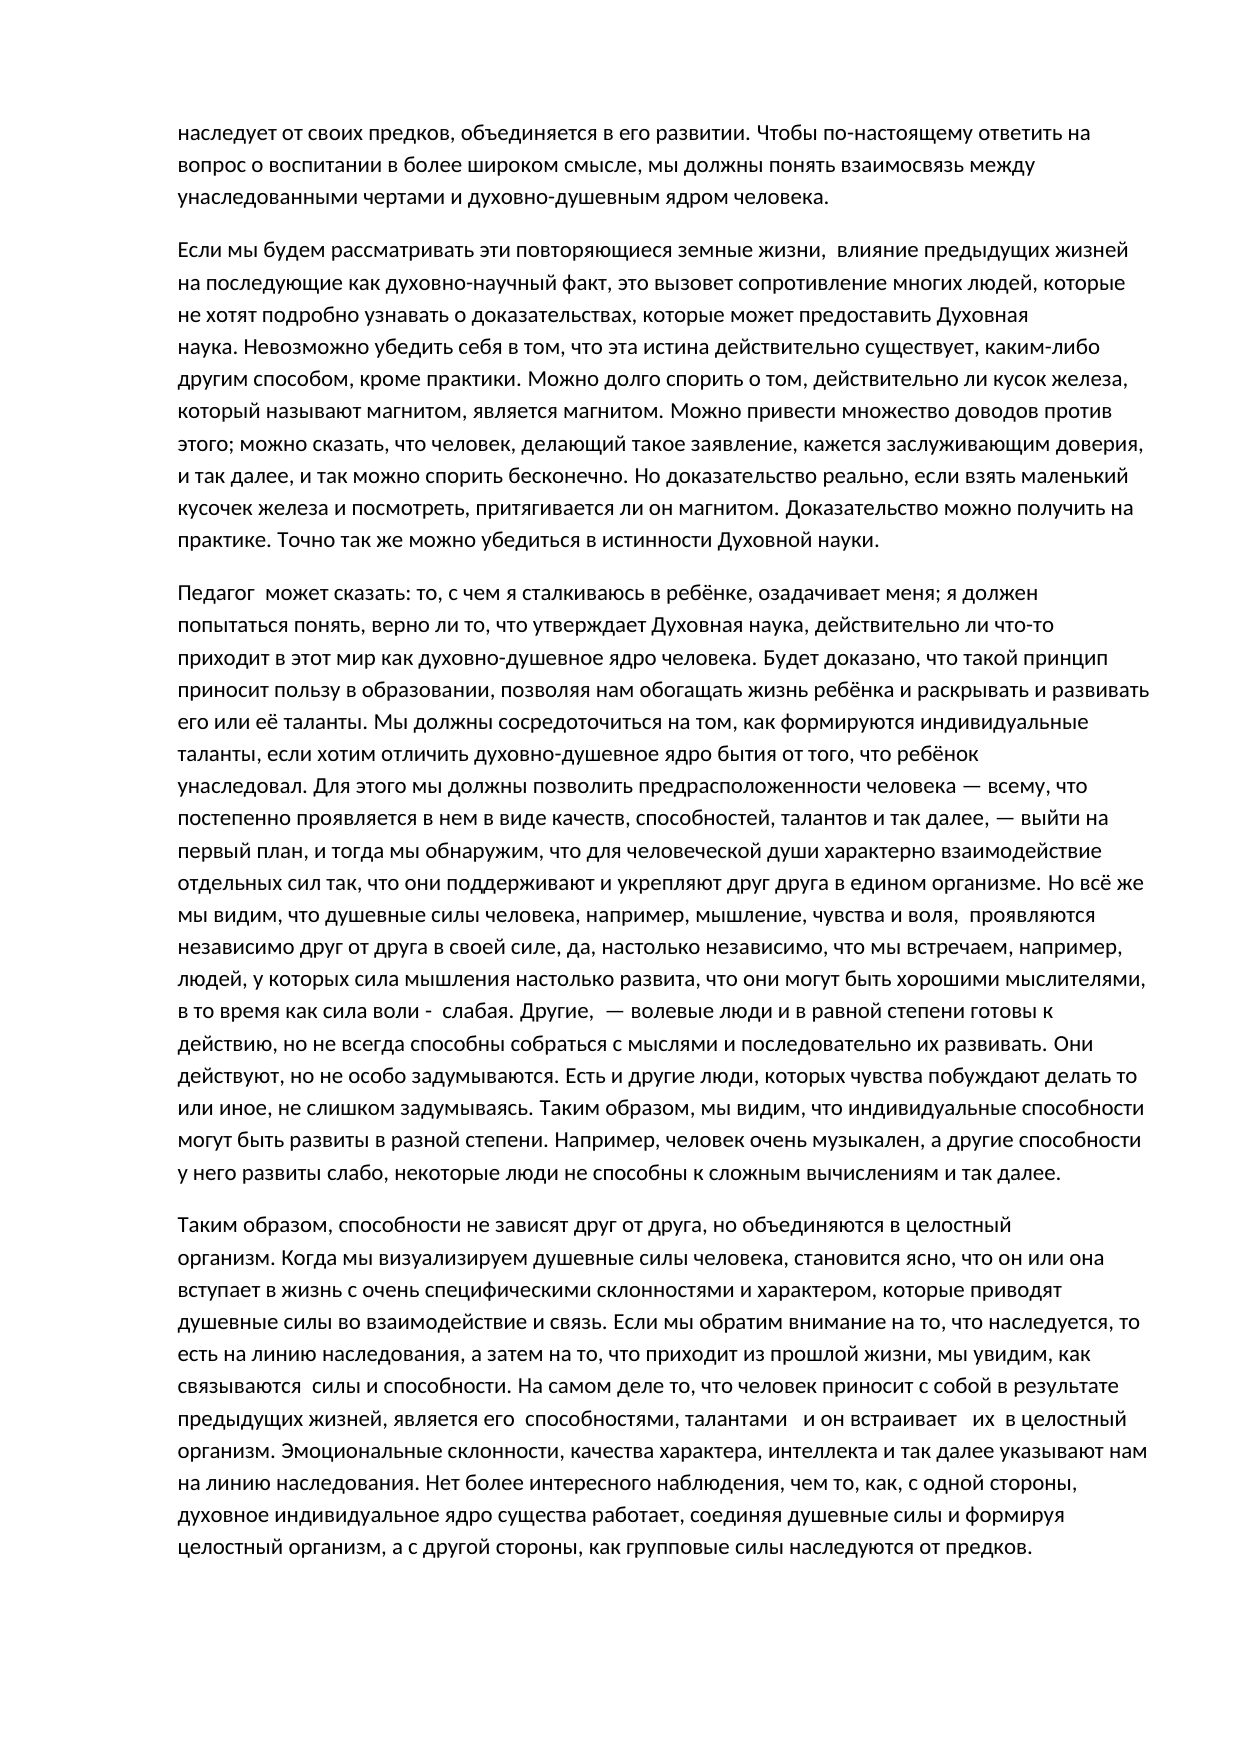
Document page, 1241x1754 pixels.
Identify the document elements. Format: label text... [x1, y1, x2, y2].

text Педагог может сказать: то, с чем я сталкиваюсь в ребёнке, озадачивает меня; я должен попытаться понять, верно ли то, что утверждает Духовная наука, действительно ли что-то приходит в этот мир как духовно-душевное ядро человека. Будет доказано, что такой принцип приносит пользу в образовании, позволяя нам обогащать жизнь ребёнка и раскрывать и развивать его или её таланты. Мы должны сосредоточиться на том, как формируются индивидуальные таланты, если хотим отличить духовно-душевное ядро бытия от того, что ребёнок унаследовал. Для этого мы должны позволить предрасположенности человека — всему, что постепенно проявляется в нем в виде качеств, способностей, талантов и так далее, — выйти на первый план, и тогда мы обнаружим, что для человеческой души характерно взаимодействие отдельных сил так, что они поддерживают и укрепляют друг друга в едином организме. Но всё же мы видим, что душевные силы человека, например, мышление, чувства и воля, проявляются независимо друг от друга в своей силе, да, настолько независимо, что мы встречаем, например, людей, у которых сила мышления настолько развита, что они могут быть хорошими мыслителями, в то время как сила воли - слабая. Другие, — волевые люди и в равной степени готовы к действию, но не всегда способны собраться с мыслями и последовательно их развивать. Они действуют, но не особо задумываются. Есть и другие люди, которых чувства побуждают делать то или иное, не слишком задумываясь. Таким образом, мы видим, что индивидуальные способности могут быть развиты в разной степени. Например, человек очень музыкален, а другие способности у него развиты слабо, некоторые люди не способны к сложным вычислениям и так далее. [177, 578, 1152, 1186]
text Таким образом, способности не зависят друг от друга, но объединяются в целостный организм. Когда мы визуализируем душевные силы человека, становится ясно, что он или она вступает в жизнь с очень специфическими склонностями и характером, которые приводят душевные силы во взаимодействие и связь. Если мы обратим внимание на то, что наследуется, то есть на линию наследования, а затем на то, что приходит из прошлой жизни, мы увидим, как связываются силы и способности. На самом деле то, что человек приносит с собой в результате предыдущих жизней, является его способностями, талантами и он встраивает их в целостный организм. Эмоциональные склонности, качества характера, интеллекта и так далее указывают нам на линию наследования. Нет более интересного наблюдения, чем то, как, с одной стороны, духовное индивидуальное ядро существа работает, соединяя душевные силы и формируя целостный организм, а с другой стороны, как групповые силы наследуются от предков. [177, 1211, 1152, 1561]
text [177, 118, 1152, 211]
text Если мы будем рассматривать эти повторяющиеся земные жизни, влияние предыдущих жизней на последующие как духовно-научный факт, это вызовет сопротивление многих людей, которые не хотят подробно узнавать о доказательствах, которые может предоставить Духовная наука. Невозможно убедить себя в том, что эта истина действительно существует, каким-либо другим способом, кроме практики. Можно долго спорить о том, действительно ли кусок железа, который называют магнитом, является магнитом. Можно привести множество доводов против этого; можно сказать, что человек, делающий такое заявление, кажется заслуживающим доверия, и так далее, и так можно спорить бесконечно. Но доказательство реально, если взять маленький кусочек железа и посмотреть, притягивается ли он магнитом. Доказательство можно получить на практике. Точно так же можно убедиться в истинности Духовной науки. [177, 236, 1152, 553]
